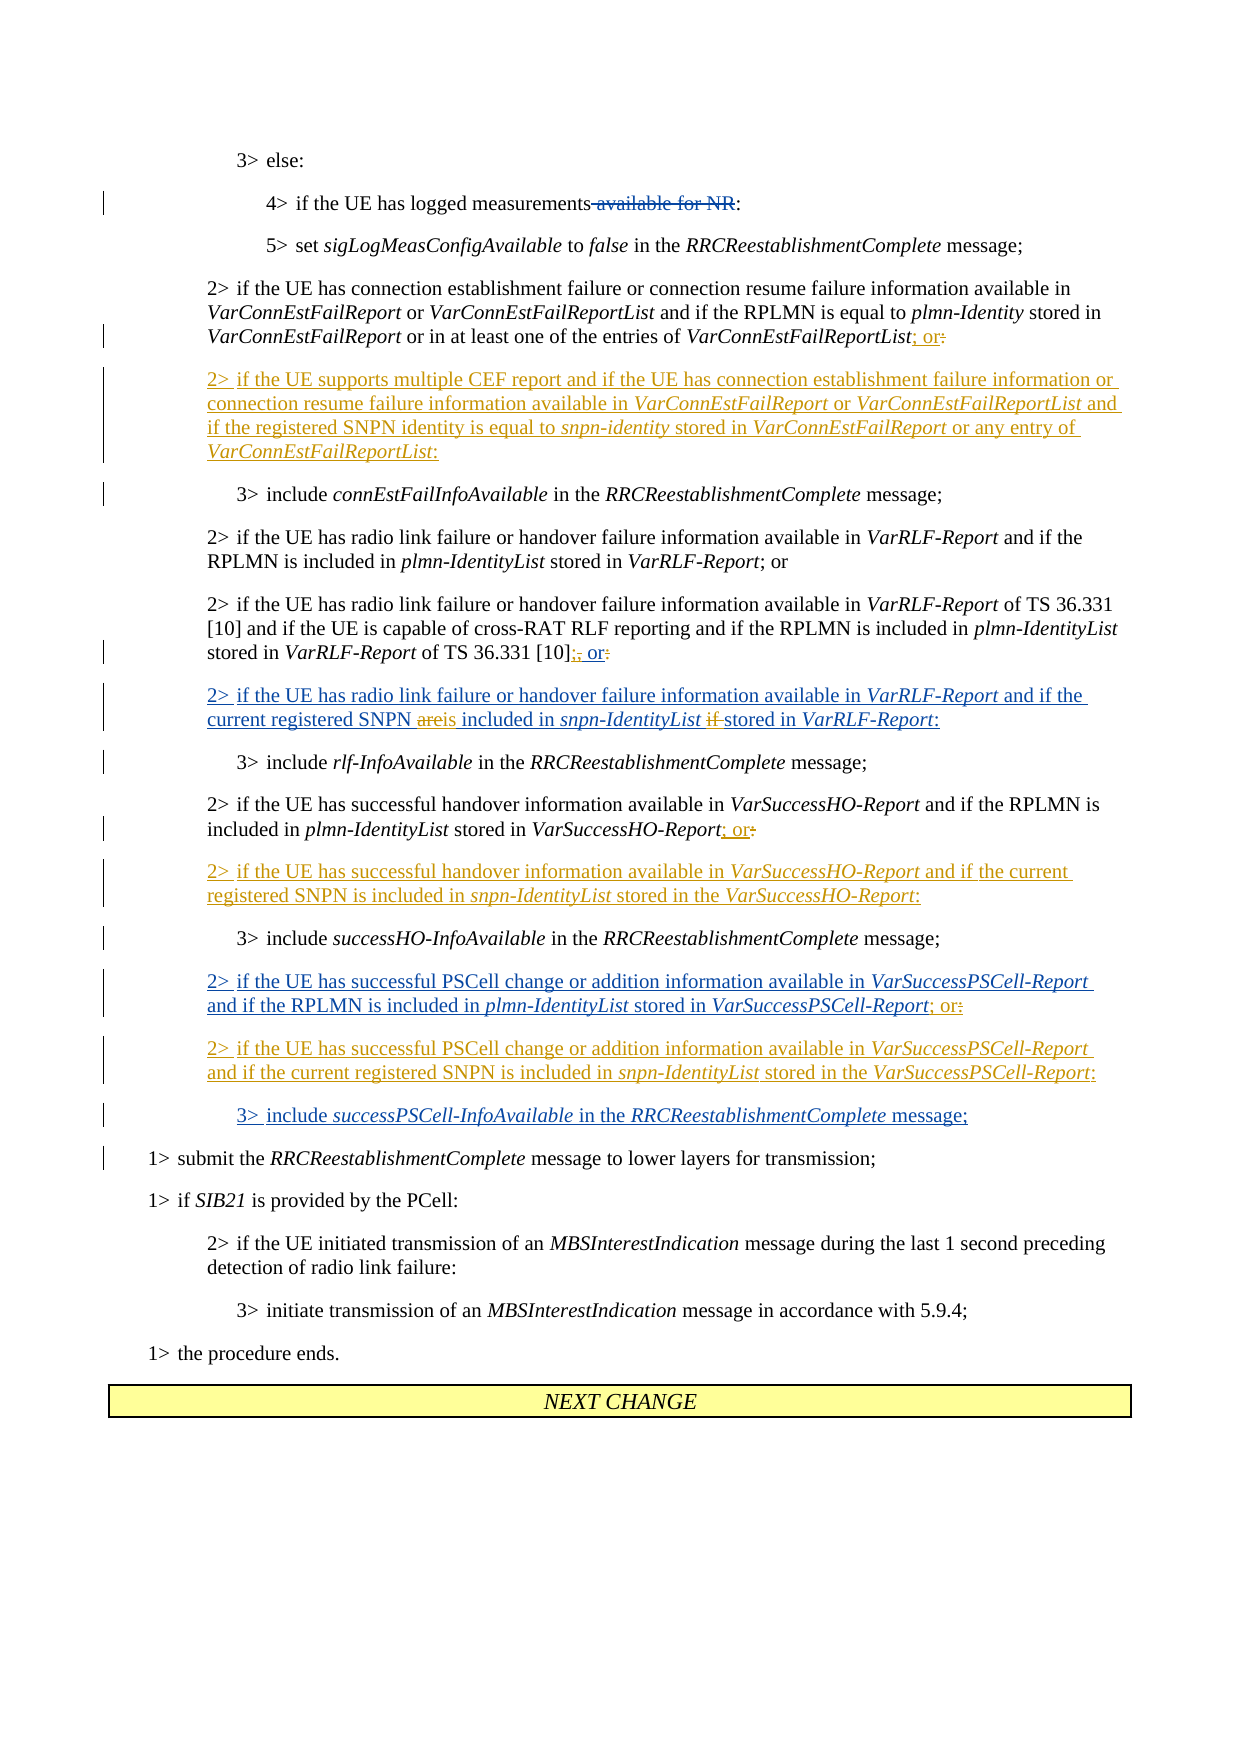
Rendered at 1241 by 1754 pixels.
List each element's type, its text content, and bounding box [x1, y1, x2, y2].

text 3> include connEstFailInfoAvailable in the RRCReestablishmentComplete message; [236, 482, 1122, 506]
text 2> if the UE has radio link failure or handover failure information available in VarRLF-Report and if the RPLMN is included in plmn-IdentityList stored in VarRLF-Report; or [207, 525, 1122, 573]
text 2> if the UE has radio link failure or handover failure information available in VarRLF-Report of TS 36.331 [10] and if the UE is capable of cross-RAT RLF reporting and if the RPLMN is included in plmn-IdentityList stored in VarRLF-Report of TS 36.331 [10] [207, 592, 1122, 664]
text 3> initiate transmission of an MBSInterestIndication message in accordance with 5.9.4; [236, 1298, 1122, 1322]
text 2> if the UE has connection establishment failure or connection resume failure information available in VarConnEstFailReport or VarConnEstFailReportList and if the RPLMN is equal to plmn-Identity stored in VarConnEstFailReport or in at least one of the entries of VarConnEstFailReportList [207, 276, 1122, 348]
text NEXT CHANGE [110, 1386, 1130, 1416]
text 1> the procedure ends. [148, 1341, 1122, 1365]
text 3> include rlf-InfoAvailable in the RRCReestablishmentComplete message; [236, 749, 1122, 774]
text 2> if the UE initiated transmission of an MBSInterestIndication message during the last 1 second preceding detection of radio link failure: [207, 1231, 1122, 1279]
text 3> include successHO-InfoAvailable in the RRCReestablishmentComplete message; [236, 926, 1122, 950]
text 3> else: [236, 148, 1122, 172]
text 2> if the UE has successful handover information available in VarSuccessHO-Report and if the RPLMN is included in plmn-IdentityList stored in VarSuccessHO-Report [207, 792, 1122, 841]
text 1> if SIB21 is provided by the PCell: [148, 1188, 1122, 1212]
text 4> if the UE has logged measurements: [266, 191, 1122, 214]
text 1> submit the RRCReestablishmentComplete message to lower layers for transmission; [148, 1146, 1122, 1169]
text 5> set sigLogMeasConfigAvailable to false in the RRCReestablishmentComplete message; [266, 233, 1122, 257]
